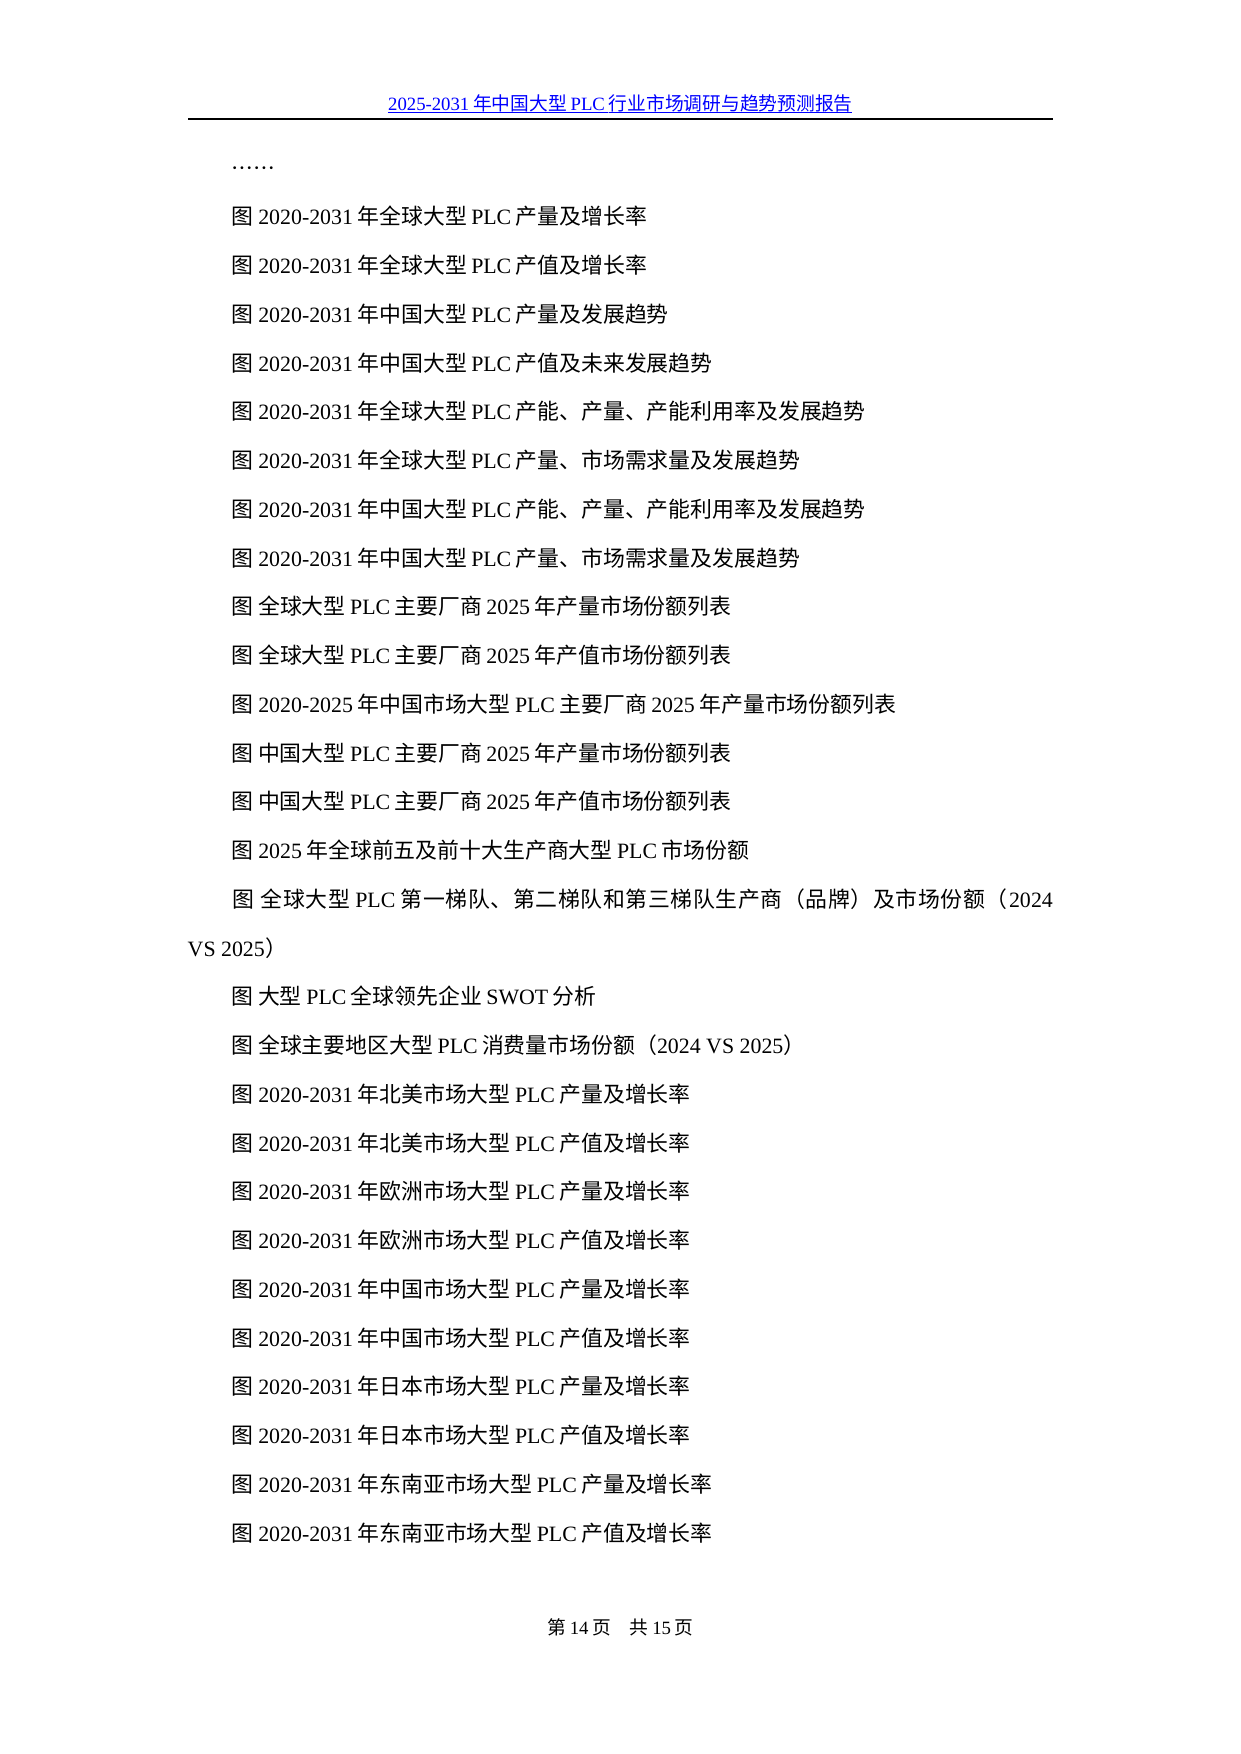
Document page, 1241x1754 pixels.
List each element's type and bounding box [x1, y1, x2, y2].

text [187, 150, 1053, 1548]
